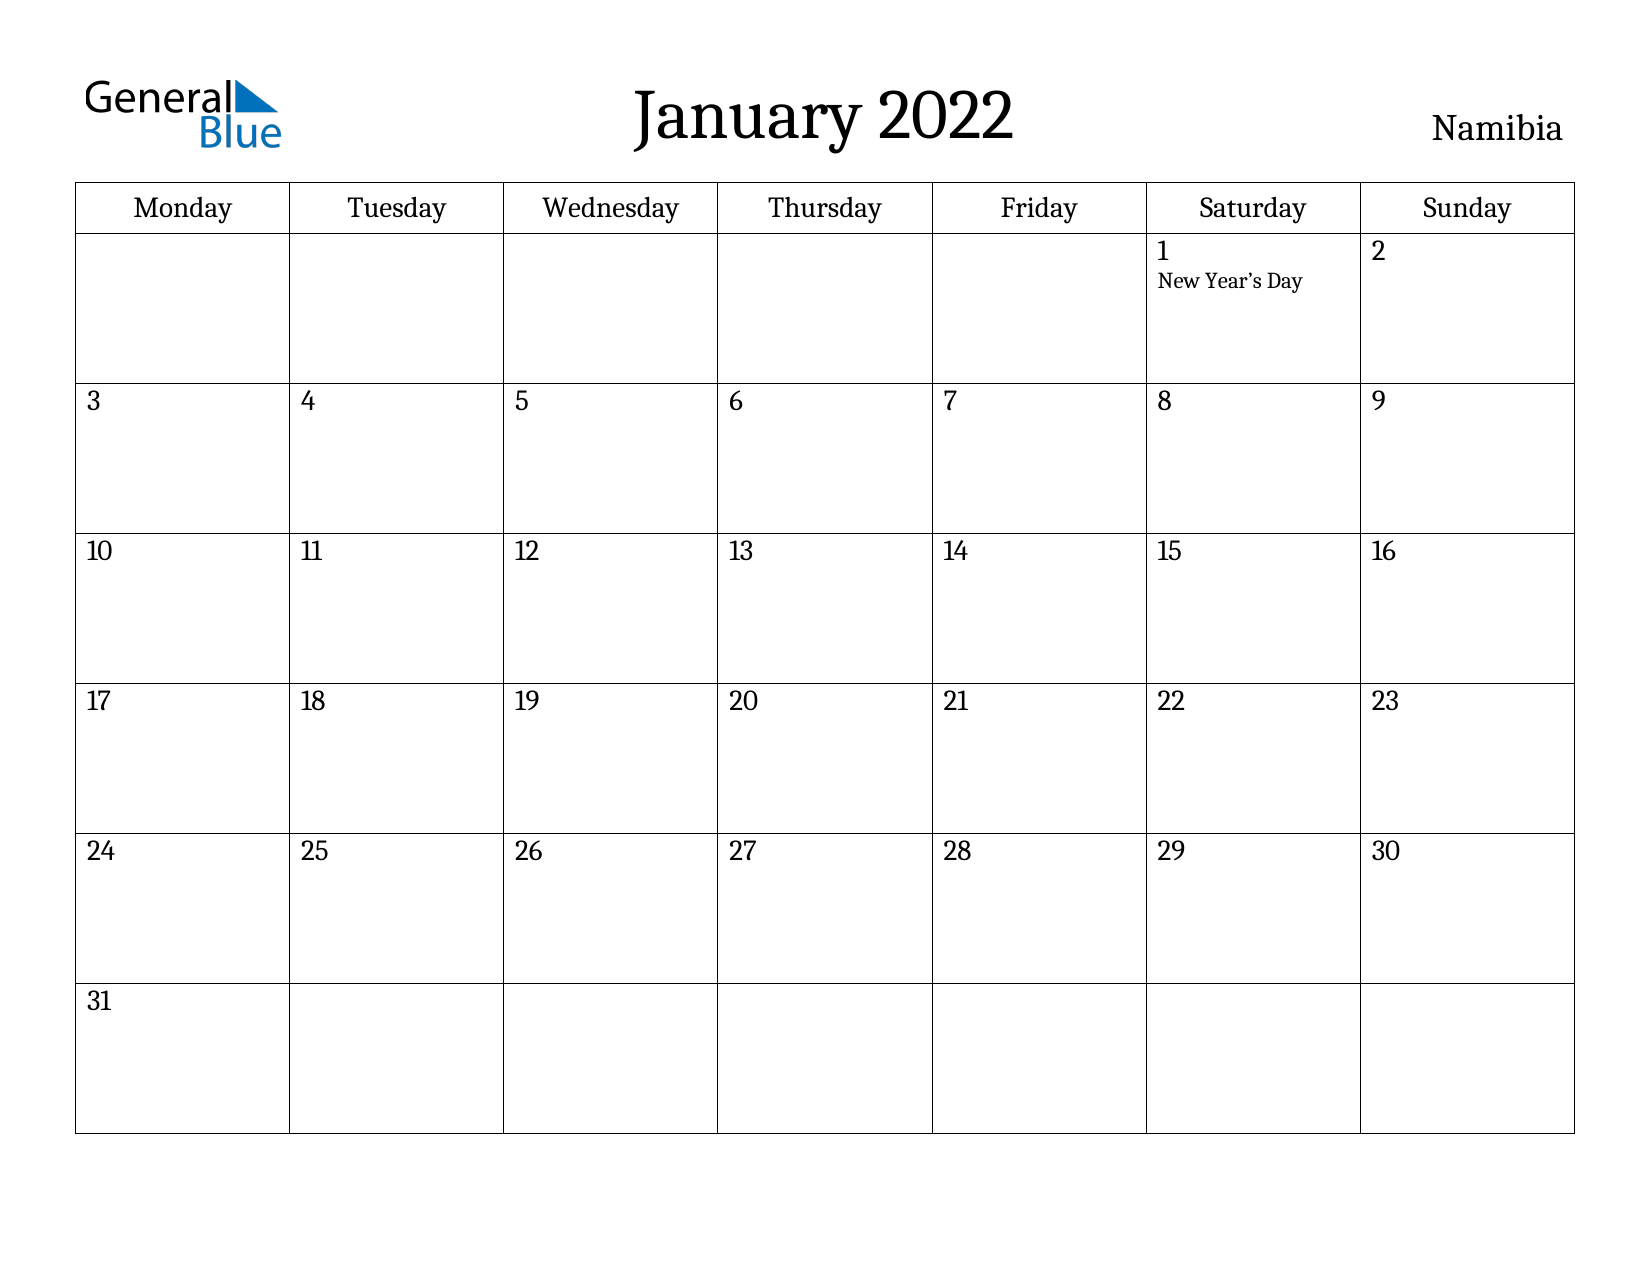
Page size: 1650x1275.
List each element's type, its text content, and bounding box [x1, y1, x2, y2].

table_cell 17 [76, 684, 289, 717]
table_cell 7 [933, 384, 1146, 417]
table_cell 14 [933, 534, 1146, 567]
table_cell 26 [504, 834, 717, 867]
table_cell 9 [1361, 384, 1574, 417]
table_cell [290, 267, 503, 383]
table_cell [933, 417, 1146, 533]
table_cell [504, 984, 717, 1017]
table_cell [290, 868, 503, 983]
table_cell [76, 267, 289, 383]
table_cell [76, 567, 289, 683]
table_cell 31 [76, 984, 289, 1017]
table_cell [933, 717, 1146, 833]
table_header [76, 75, 503, 182]
table_cell [718, 717, 932, 833]
table_cell [1361, 567, 1574, 683]
table_cell 1 [1147, 234, 1360, 267]
table_cell 3 [76, 384, 289, 417]
table_header Namibia [1146, 75, 1574, 182]
table_cell [718, 567, 932, 683]
table_cell 28 [933, 834, 1146, 867]
table_cell [290, 1018, 503, 1133]
table_cell [504, 234, 717, 267]
table_cell [1361, 1018, 1574, 1133]
table_cell 15 [1147, 534, 1360, 567]
table_cell [1361, 984, 1574, 1017]
table_cell Monday [76, 183, 289, 233]
table_cell 20 [718, 684, 932, 717]
table_cell [1147, 1018, 1360, 1133]
table_cell 13 [718, 534, 932, 567]
table_cell 18 [290, 684, 503, 717]
table_cell [504, 267, 717, 383]
table_cell 4 [290, 384, 503, 417]
table_cell [718, 1018, 932, 1133]
table_cell [1361, 417, 1574, 533]
table_cell [718, 984, 932, 1017]
table_cell [718, 417, 932, 533]
table_cell 10 [76, 534, 289, 567]
table_cell 12 [504, 534, 717, 567]
picture [86, 80, 281, 148]
table_cell [1361, 717, 1574, 833]
table_cell Friday [933, 183, 1146, 233]
table_cell [933, 234, 1146, 267]
table_cell [504, 417, 717, 533]
table_cell 27 [718, 834, 932, 867]
table_cell Tuesday [290, 183, 503, 233]
table_cell [290, 984, 503, 1017]
table_cell Sunday [1361, 183, 1574, 233]
table_cell 8 [1147, 384, 1360, 417]
table_cell [718, 234, 932, 267]
table_cell [290, 234, 503, 267]
table_cell 5 [504, 384, 717, 417]
table_cell 30 [1361, 834, 1574, 867]
table_cell 2 [1361, 234, 1574, 267]
table_cell [933, 984, 1146, 1017]
table_cell [504, 1018, 717, 1133]
table_cell 24 [76, 834, 289, 867]
table_cell [718, 267, 932, 383]
table_cell [504, 567, 717, 683]
table_cell [1361, 868, 1574, 983]
table_cell [1147, 567, 1360, 683]
table_cell 22 [1147, 684, 1360, 717]
table_cell [933, 1018, 1146, 1133]
table_cell [933, 868, 1146, 983]
table_cell 19 [504, 684, 717, 717]
table_cell [76, 1018, 289, 1133]
table_cell 6 [718, 384, 932, 417]
table_cell [504, 868, 717, 983]
table_cell [76, 234, 289, 267]
table_cell New Year’s Day [1147, 267, 1360, 383]
table_cell [718, 868, 932, 983]
table_cell 11 [290, 534, 503, 567]
table_cell [1147, 984, 1360, 1017]
table_cell [1147, 868, 1360, 983]
table_cell [1147, 417, 1360, 533]
table_cell Wednesday [504, 183, 717, 233]
table_cell 16 [1361, 534, 1574, 567]
table_cell [76, 868, 289, 983]
table_cell [76, 717, 289, 833]
table_cell [290, 717, 503, 833]
table_cell 29 [1147, 834, 1360, 867]
table_cell [933, 267, 1146, 383]
table_header January 2022 [504, 75, 1146, 182]
table_cell [504, 717, 717, 833]
table_cell 23 [1361, 684, 1574, 717]
table_cell 25 [290, 834, 503, 867]
table_cell [76, 417, 289, 533]
table_cell [933, 567, 1146, 683]
table_cell [290, 567, 503, 683]
table_cell [1147, 717, 1360, 833]
table_cell Saturday [1147, 183, 1360, 233]
table_cell [1361, 267, 1574, 383]
table_cell [290, 417, 503, 533]
table_cell 21 [933, 684, 1146, 717]
table_cell Thursday [718, 183, 932, 233]
